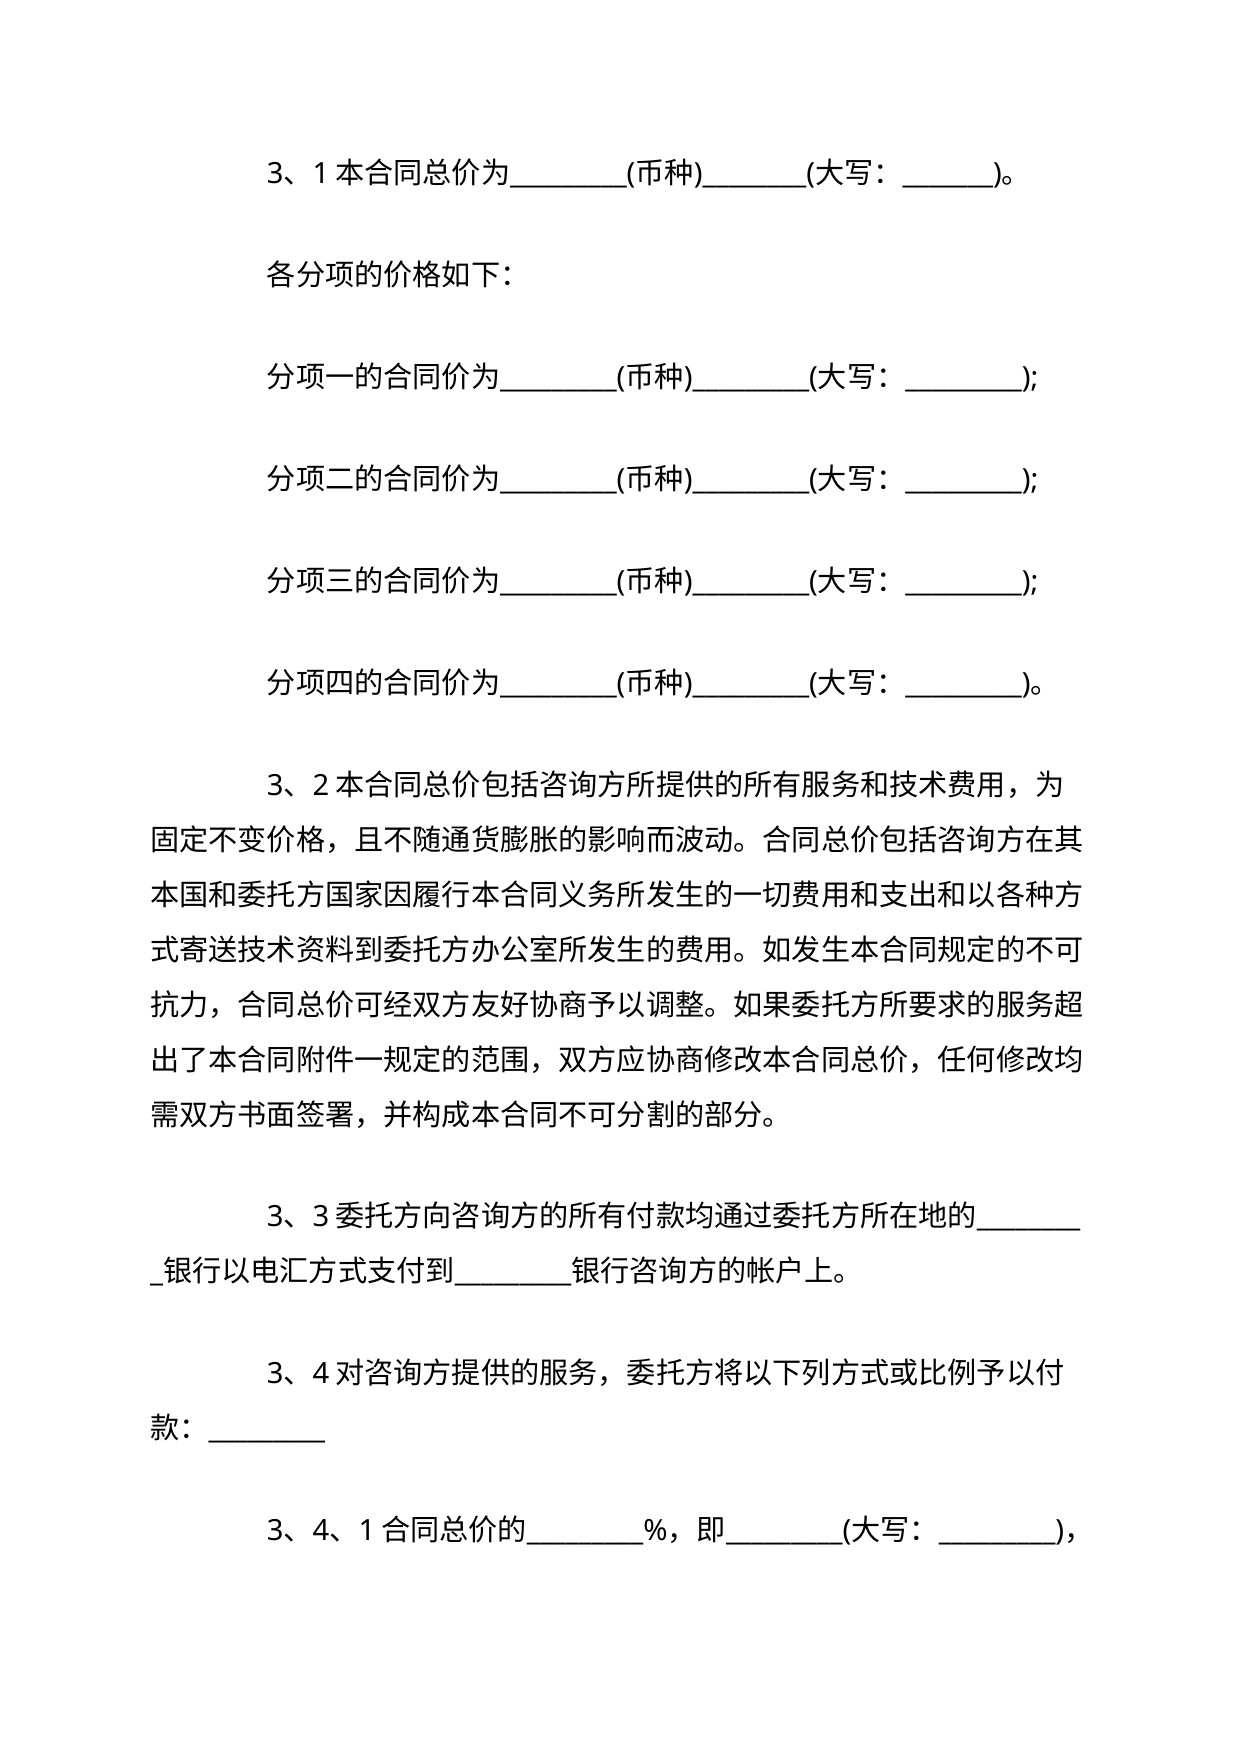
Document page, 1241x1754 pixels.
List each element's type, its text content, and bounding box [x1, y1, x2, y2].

text 3、2本合同总价包括咨询方所提供的所有服务和技术费用，为固定不变价格，且不随通货膨胀的影响而波动。合同总价包括咨询方在其本国和委托方国家因履行本合同义务所发生的一切费用和支出和以各种方式寄送技术资料到委托方办公室所发生的费用。如发生本合同规定的不可抗力，合同总价可经双方友好协商予以调整。如果委托方所要求的服务超出了本合同附件一规定的范围，双方应协商修改本合同总价，任何修改均需双方书面签署，并构成本合同不可分割的部分。 [150, 762, 1090, 1133]
text 分项三的合同价为_________(币种)_________(大写：_________); [150, 558, 1090, 600]
text 分项一的合同价为_________(币种)_________(大写：_________); [150, 354, 1090, 396]
text 3、3委托方向咨询方的所有付款均通过委托方所在地的_________银行以电汇方式支付到_________银行咨询方的帐户上。 [150, 1193, 1090, 1290]
text 分项二的合同价为_________(币种)_________(大写：_________); [150, 456, 1090, 498]
text 3、1本合同总价为_________(币种)________(大写：_______)。 [150, 150, 1090, 192]
text 各分项的价格如下： [150, 252, 1090, 294]
text 分项四的合同价为_________(币种)_________(大写：_________)。 [150, 660, 1090, 702]
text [150, 1507, 1090, 1549]
text 3、4对咨询方提供的服务，委托方将以下列方式或比例予以付款：_________ [150, 1350, 1090, 1447]
